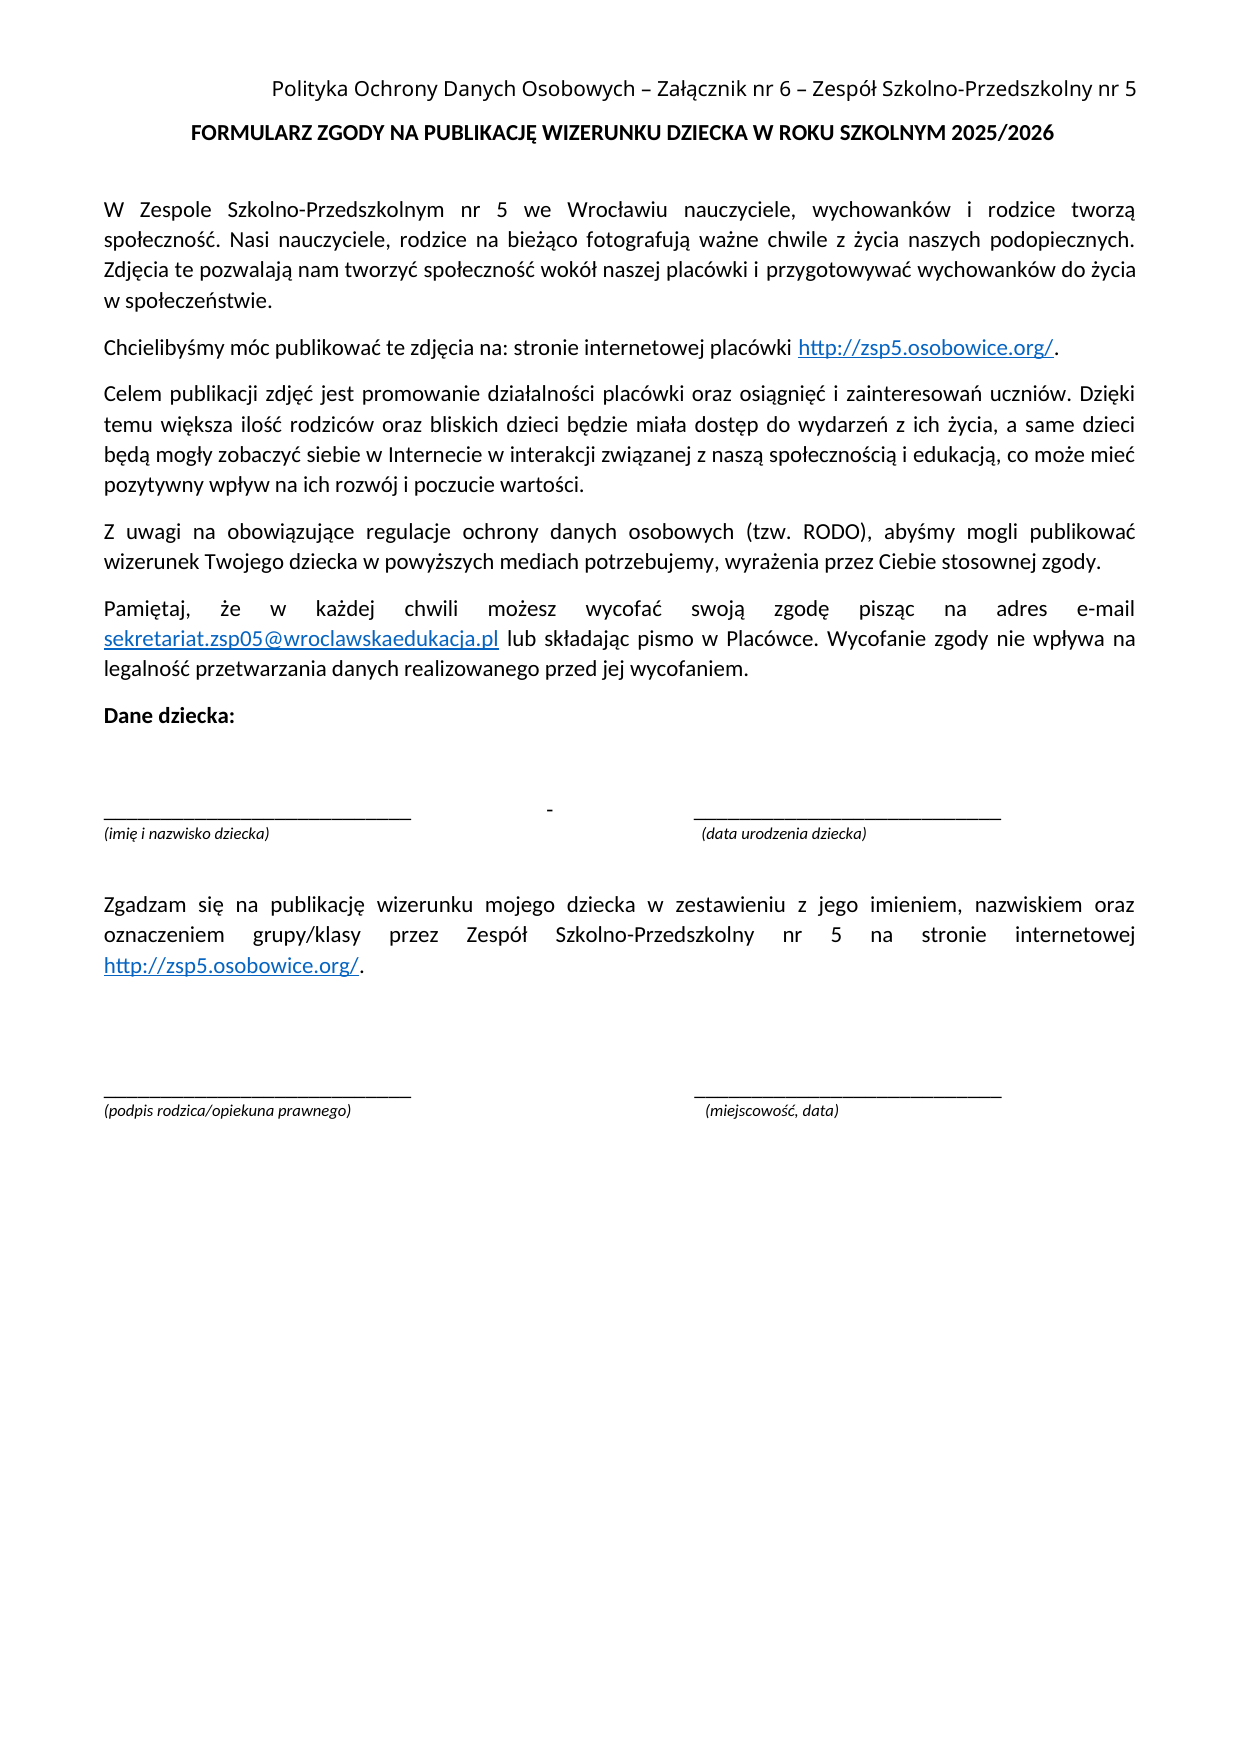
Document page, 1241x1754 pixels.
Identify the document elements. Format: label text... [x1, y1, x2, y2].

text (podpis rodzica/opiekuna prawnego) (miejscowość, data) [103, 1101, 1137, 1121]
text ___________________________ - ___________________________ [103, 795, 1137, 823]
text Zgadzam się na publikację wizerunku mojego dziecka w zestawieniu z jego imieniem, nazwiskiem oraz oznaczeniem grupy/klasy przez Zespół Szkolno-Przedszkolny nr 5 na stronie internetowej http://zsp5.osobowice.org/. [103, 890, 1137, 979]
text Z uwagi na obowiązujące regulacje ochrony danych osobowych (tzw. RODO), abyśmy mogli publikować wizerunek Twojego dziecka w powyższych mediach potrzebujemy, wyrażenia przez Ciebie stosownej zgody. [103, 517, 1137, 575]
text ___________________________ ___________________________ [103, 1073, 1137, 1101]
text (imię i nazwisko dziecka) (data urodzenia dziecka) [103, 823, 1137, 843]
text Dane dziecka: [103, 701, 1137, 729]
text Chcielibyśmy móc publikować te zdjęcia na: stronie internetowej placówki http://zsp5.osobowice.org/. [103, 333, 1137, 361]
text Pamiętaj, że w każdej chwili możesz wycofać swoją zgodę pisząc na adres e-mail sekretariat.zsp05@wroclawskaedukacja.pl lub składając pismo w Placówce. Wycofanie zgody nie wpływa na legalność przetwarzania danych realizowanego przed jej wycofaniem. [103, 594, 1137, 683]
text W Zespole Szkolno-Przedszkolnym nr 5 we Wrocławiu nauczyciele, wychowanków i rodzice tworzą społeczność. Nasi nauczyciele, rodzice na bieżąco fotografują ważne chwile z życia naszych podopiecznych. Zdjęcia te pozwalają nam tworzyć społeczność wokół naszej placówki i przygotowywać wychowanków do życia w społeczeństwie. [103, 165, 1137, 314]
text FORMULARZ ZGODY NA PUBLIKACJĘ WIZERUNKU DZIECKA W ROKU SZKOLNYM 2025/2026 [103, 118, 1137, 146]
text Celem publikacji zdjęć jest promowanie działalności placówki oraz osiągnięć i zainteresowań uczniów. Dzięki temu większa ilość rodziców oraz bliskich dzieci będzie miała dostęp do wydarzeń z ich życia, a same dzieci będą mogły zobaczyć siebie w Internecie w interakcji związanej z naszą społecznością i edukacją, co może mieć pozytywny wpływ na ich rozwój i poczucie wartości. [103, 379, 1137, 498]
